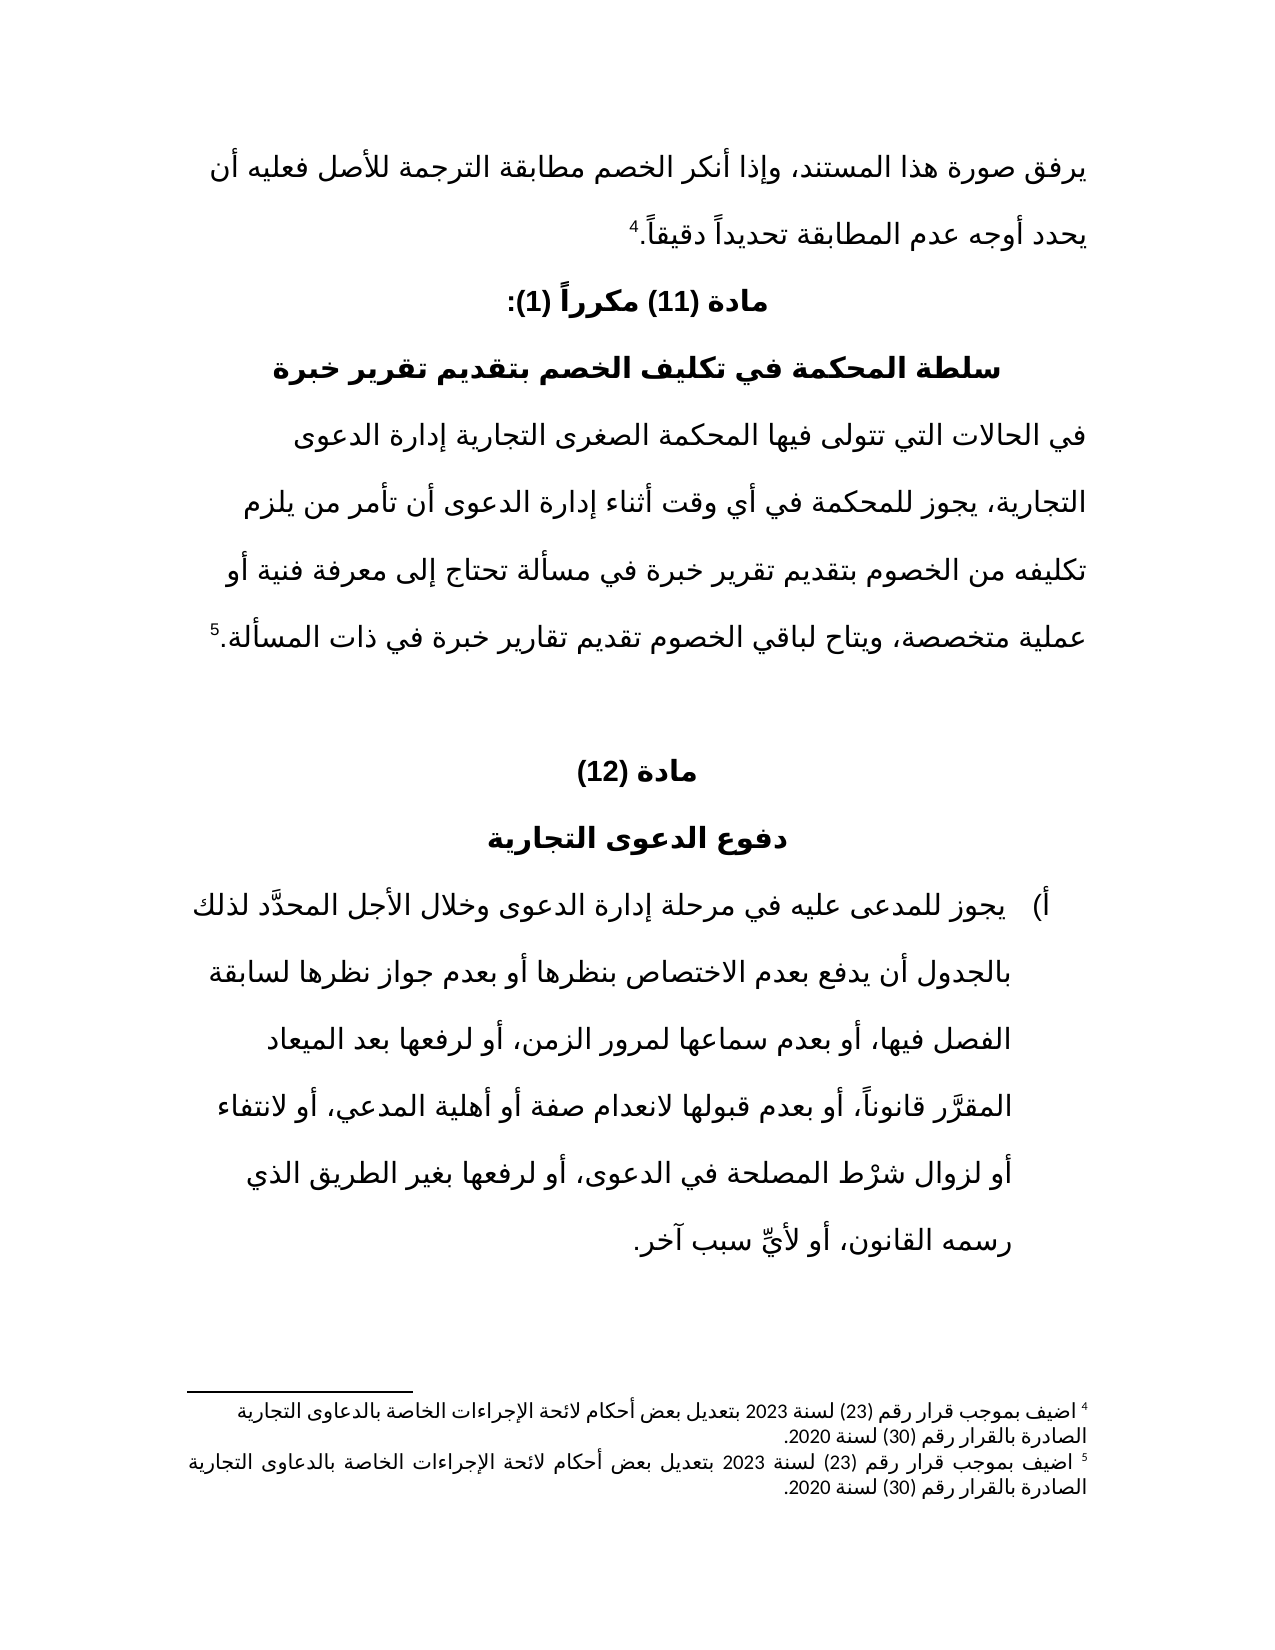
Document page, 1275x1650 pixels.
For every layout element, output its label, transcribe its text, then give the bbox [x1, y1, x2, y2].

text مادة (12) [187, 754, 1087, 787]
text سلطة المحكمة في تكليف الخصم بتقديم تقرير خبرة [187, 351, 1087, 385]
text في الحالات التي تتولى فيها المحكمة الصغرى التجارية إدارة الدعوى التجارية، يجوز للمحكمة في أي وقت أثناء إدارة الدعوى أن تأمر من يلزم تكليفه من الخصوم بتقديم تقرير خبرة في مسألة تحتاج إلى معرفة فنية أو عملية متخصصة، ويتاح لباقي الخصوم تقديم تقارير خبرة في ذات المسألة. [187, 418, 1087, 653]
list ‌أ) يجوز للمدعى عليه في مرحلة إدارة الدعوى وخلال الأجل المحدَّد لذلك بالجدول أن يدفع بعدم الاختصاص بنظرها أو بعدم جواز نظرها لسابقة الفصل فيها، أو بعدم سماعها لمرور الزمن، أو لرفعها بعد الميعاد المقرَّر قانوناً، أو بعدم قبولها لانعدام صفة أو أهلية المدعي، أو لانتفاء أو لزوال شرْط المصلحة في الدعوى، أو لرفعها بغير الطريق الذي رسمه القانون، أو لأيِّ سبب آخر. [187, 888, 1050, 1257]
text مادة (11) مكرراً (1): [187, 284, 1087, 318]
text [187, 150, 1087, 251]
text دفوع الدعوى التجارية [187, 821, 1087, 854]
